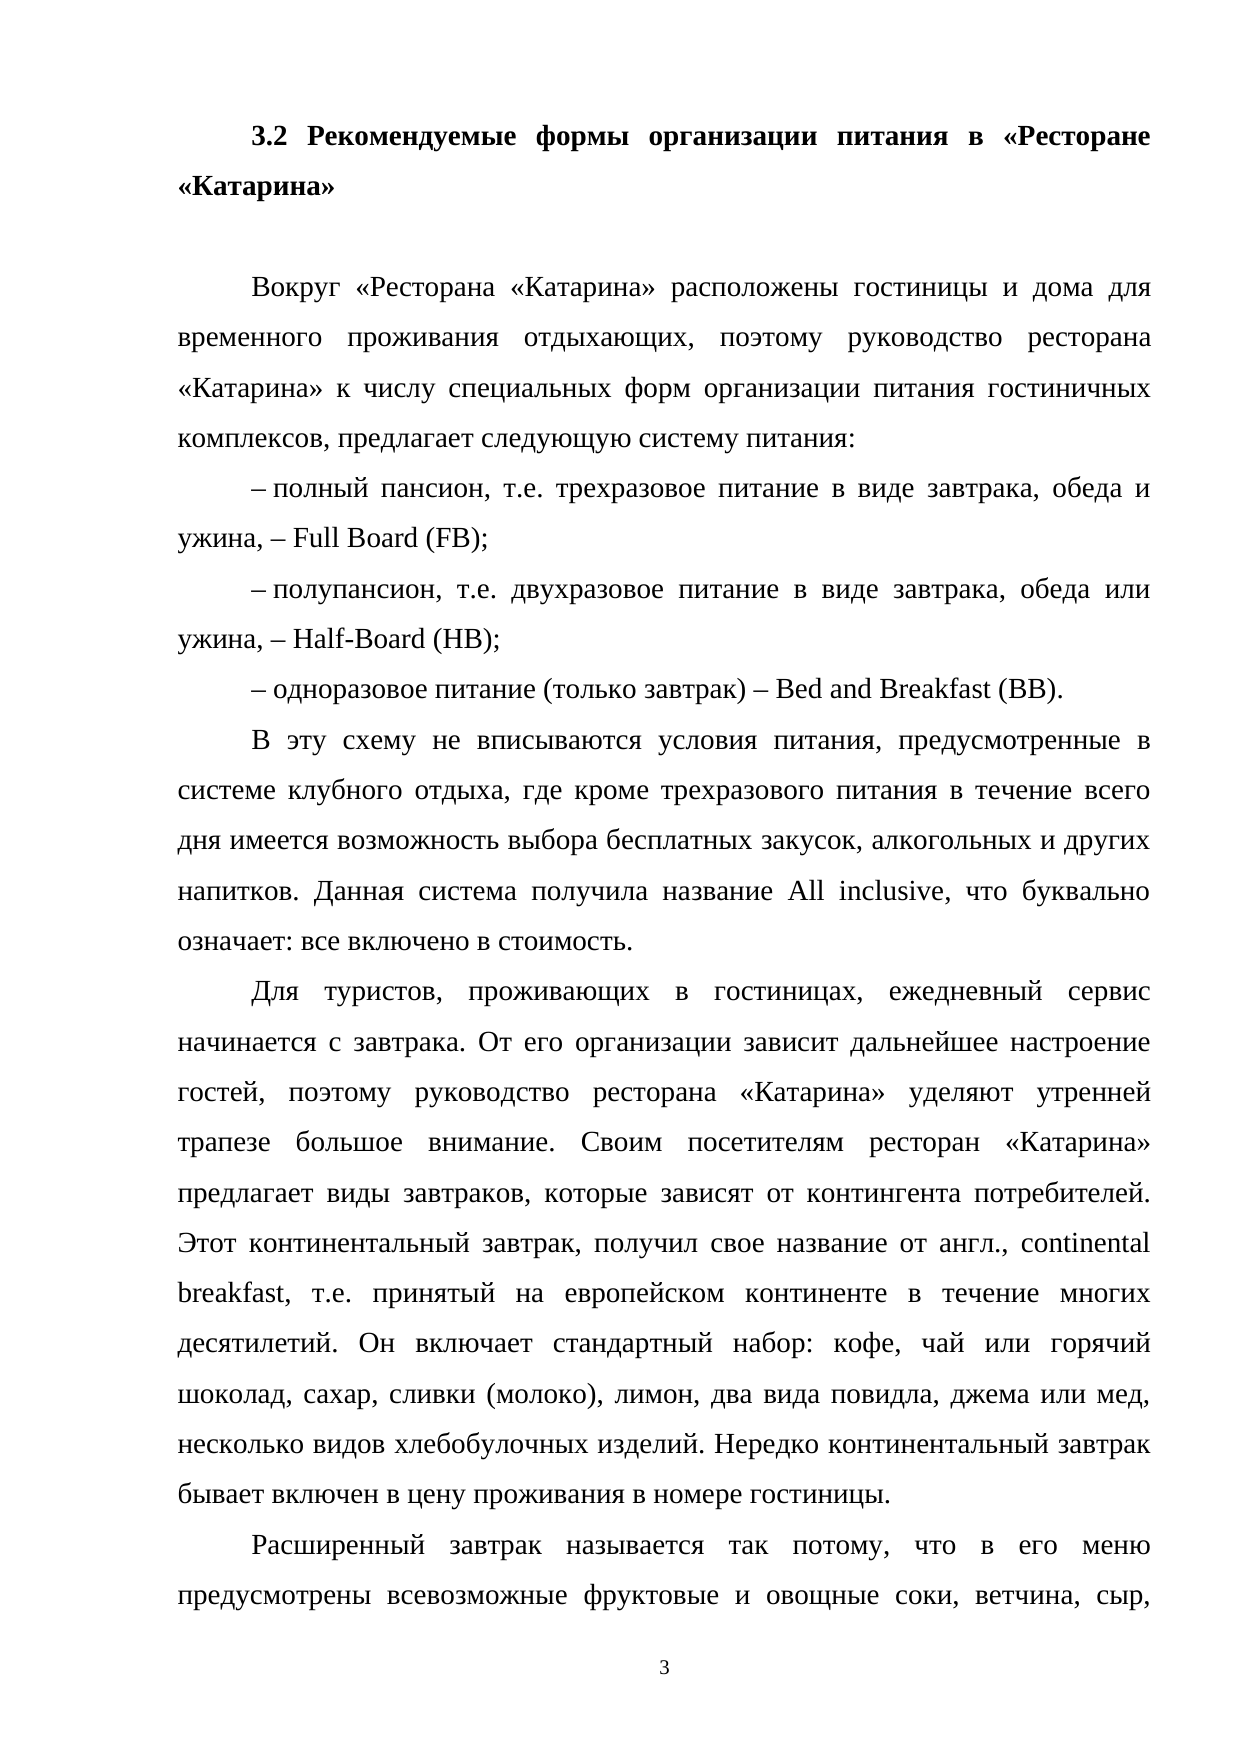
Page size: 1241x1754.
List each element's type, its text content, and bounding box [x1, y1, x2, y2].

text – одноразовое питание (только завтрак) – Bed and Breakfast (BB). [177, 672, 1152, 705]
text – полупансион, т.е. двухразовое питание в виде завтрака, обеда или ужина, – Half-Board (HB); [177, 571, 1152, 655]
text Вокруг «Ресторана «Катарина» расположены гостиницы и дома для временного проживания отдыхающих, поэтому руководство ресторана «Катарина» к числу специальных форм организации питания гостиничных комплексов, предлагает следующую систему питания: [177, 269, 1152, 453]
text – полный пансион, т.е. трехразовое питание в виде завтрака, обеда и ужина, – Full Board (FB); [177, 470, 1152, 554]
text Для туристов, проживающих в гостиницах, ежедневный сервис начинается с завтрака. От его организации зависит дальнейшее настроение гостей, поэтому руководство ресторана «Катарина» уделяют утренней трапезе большое внимание. Своим посетителям ресторан «Катарина» предлагает виды завтраков, которые зависят от контингента потребителей. Этот континентальный завтрак, получил свое название от англ., continental breakfast, т.е. принятый на европейском континенте в течение многих десятилетий. Он включает стандартный набор: кофе, чай или горячий шоколад, сахар, сливки (молоко), лимон, два вида повидла, джема или мед, несколько видов хлебобулочных изделий. Нередко континентальный завтрак бывает включен в цену проживания в номере гостиницы. [177, 973, 1152, 1510]
text 3.2 Рекомендуемые формы организации питания в «Ресторане «Катарина» [177, 118, 1152, 202]
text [177, 1527, 1152, 1611]
text В эту схему не вписываются условия питания, предусмотренные в системе клубного отдыха, где кроме трехразового питания в течение всего дня имеется возможность выбора бесплатных закусок, алкогольных и других напитков. Данная система получила название All inclusive, что буквально означает: все включено в стоимость. [177, 722, 1152, 957]
